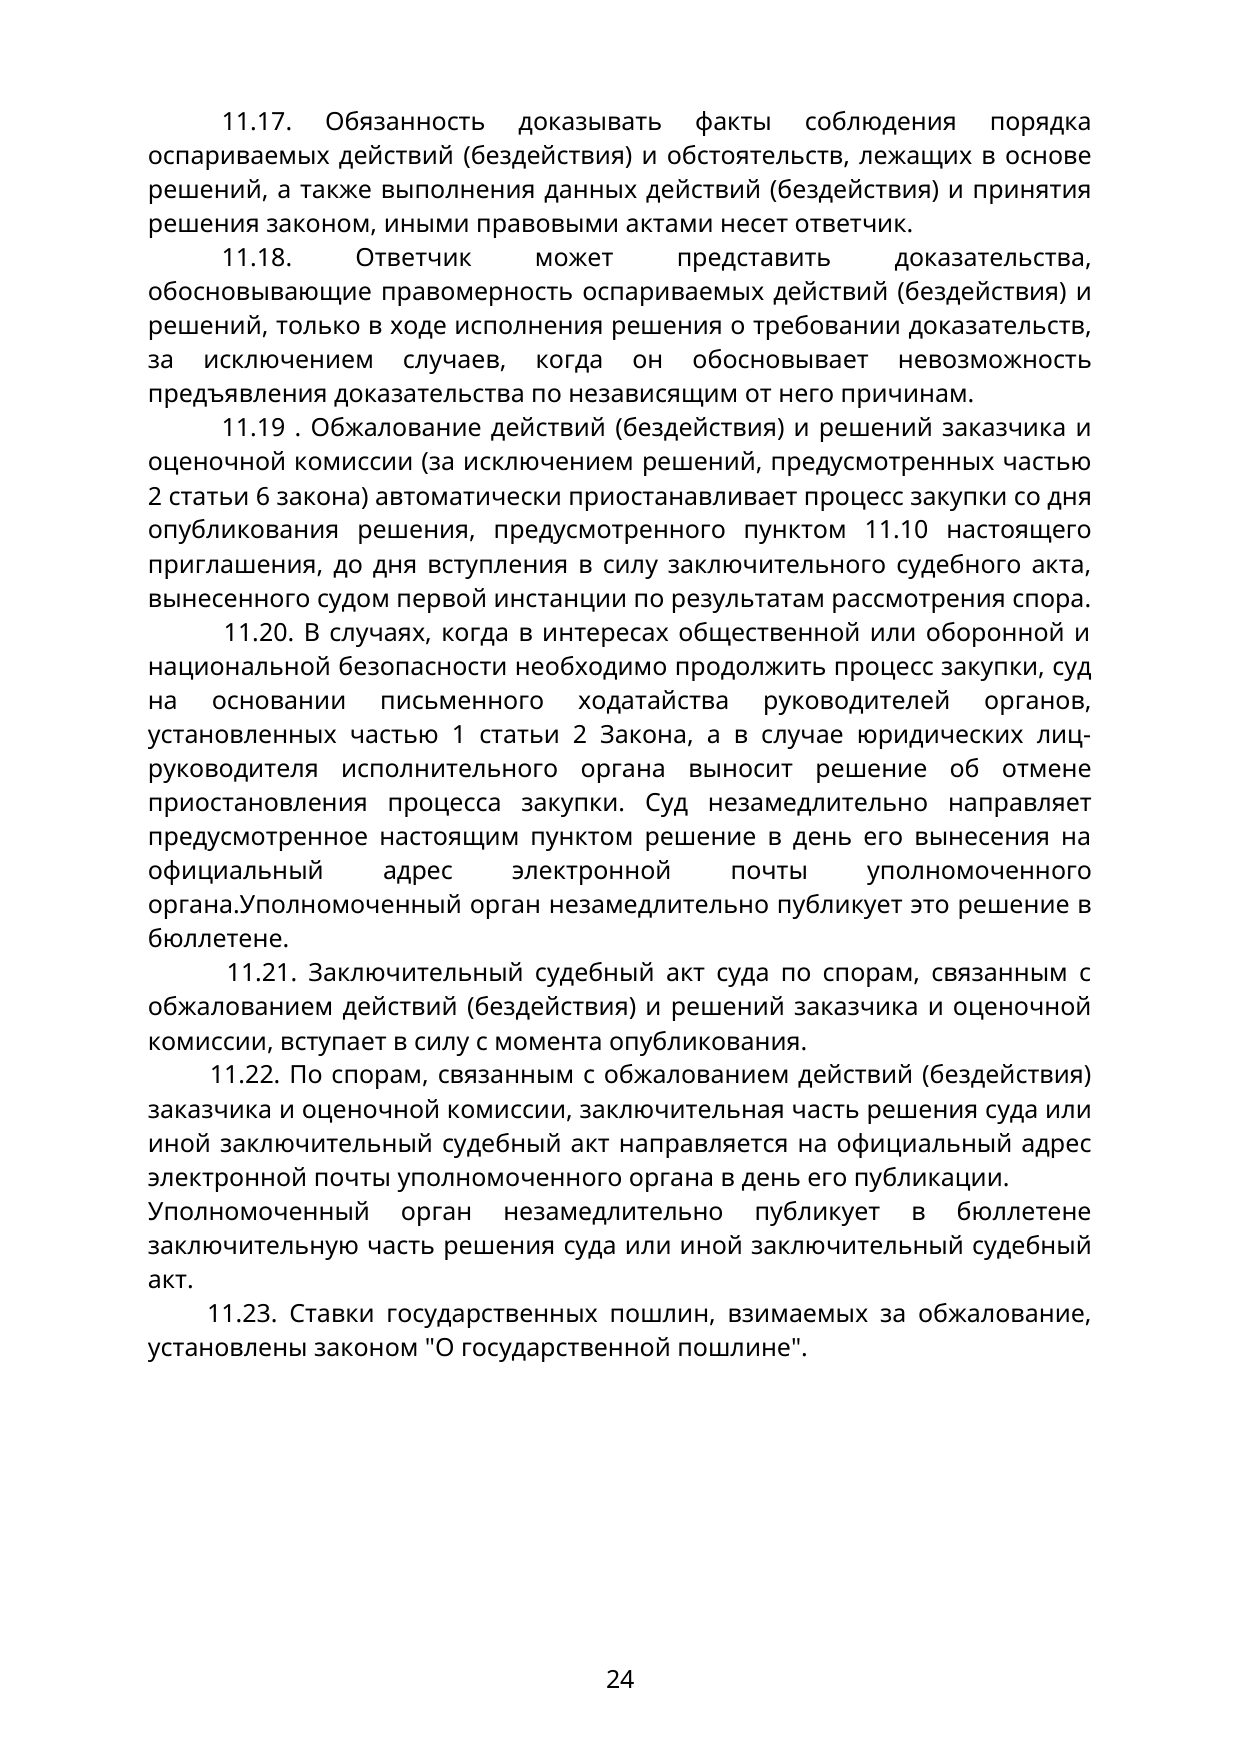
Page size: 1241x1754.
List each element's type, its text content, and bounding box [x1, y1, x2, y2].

text Уполномоченный орган незамедлительно публикует в бюллетене заключительную часть решения суда или иной заключительный судебный акт. [148, 1193, 1092, 1296]
text 11.22. По спорам, связанным с обжалованием действий (бездействия) заказчика и оценочной комиссии, заключительная часть решения суда или иной заключительный судебный акт направляется на официальный адрес электронной почты уполномоченного органа в день его публикации. [148, 1057, 1092, 1193]
text 11.19 . Обжалование действий (бездействия) и решений заказчика и оценочной комиссии (за исключением решений, предусмотренных частью 2 статьи 6 закона) автоматически приостанавливает процесс закупки со дня опубликования решения, предусмотренного пунктом 11.10 настоящего приглашения, до дня вступления в силу заключительного судебного акта, вынесенного судом первой инстанции по результатам рассмотрения спора. [148, 410, 1092, 614]
text 11.23. Ставки государственных пошлин, взимаемых за обжалование, установлены законом "О государственной пошлине". [148, 1296, 1092, 1364]
text 11.20. В случаях, когда в интересах общественной или оборонной и национальной безопасности необходимо продолжить процесс закупки, суд на основании письменного ходатайства руководителей органов, установленных частью 1 статьи 2 Закона, а в случае юридических лиц-руководителя исполнительного органа выносит решение об отмене приостановления процесса закупки. Суд незамедлительно направляет предусмотренное настоящим пунктом решение в день его вынесения на официальный адрес электронной почты уполномоченного органа.Уполномоченный орган незамедлительно публикует это решение в бюллетене. [148, 614, 1092, 955]
text 11.21. Заключительный судебный акт суда по спорам, связанным с обжалованием действий (бездействия) и решений заказчика и оценочной комиссии, вступает в силу с момента опубликования. [148, 955, 1092, 1057]
text 11.17. Обязанность доказывать факты соблюдения порядка оспариваемых действий (бездействия) и обстоятельств, лежащих в основе решений, а также выполнения данных действий (бездействия) и принятия решения законом, иными правовыми актами несет ответчик. [148, 103, 1092, 240]
text 11.18. Ответчик может представить доказательства, обосновывающие правомерность оспариваемых действий (бездействия) и решений, только в ходе исполнения решения о требовании доказательств, за исключением случаев, когда он обосновывает невозможность предъявления доказательства по независящим от него причинам. [148, 240, 1092, 410]
